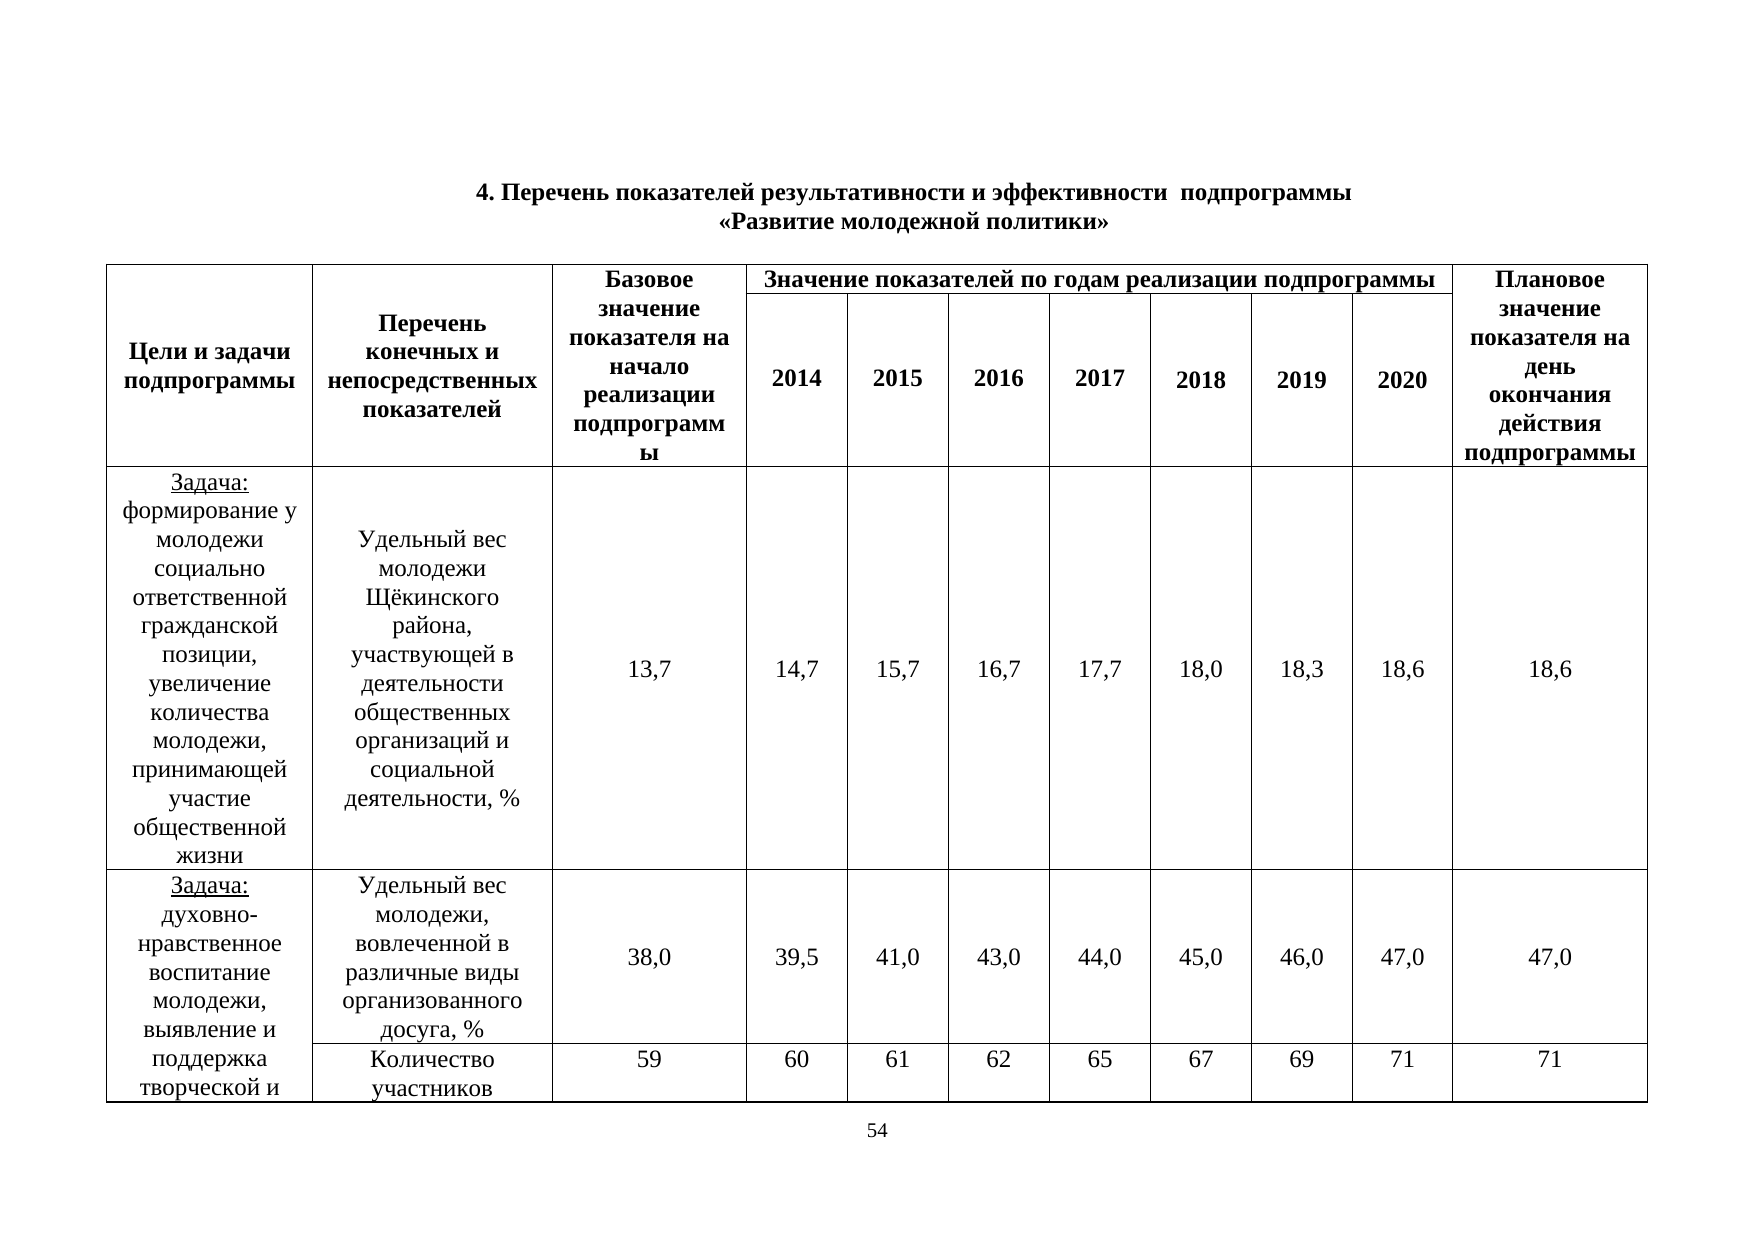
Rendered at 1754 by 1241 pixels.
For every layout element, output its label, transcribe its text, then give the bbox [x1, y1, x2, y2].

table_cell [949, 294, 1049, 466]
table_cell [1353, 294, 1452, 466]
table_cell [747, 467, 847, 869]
text 4. Перечень показателей результативности и эффективности подпрограммы [118, 177, 1636, 206]
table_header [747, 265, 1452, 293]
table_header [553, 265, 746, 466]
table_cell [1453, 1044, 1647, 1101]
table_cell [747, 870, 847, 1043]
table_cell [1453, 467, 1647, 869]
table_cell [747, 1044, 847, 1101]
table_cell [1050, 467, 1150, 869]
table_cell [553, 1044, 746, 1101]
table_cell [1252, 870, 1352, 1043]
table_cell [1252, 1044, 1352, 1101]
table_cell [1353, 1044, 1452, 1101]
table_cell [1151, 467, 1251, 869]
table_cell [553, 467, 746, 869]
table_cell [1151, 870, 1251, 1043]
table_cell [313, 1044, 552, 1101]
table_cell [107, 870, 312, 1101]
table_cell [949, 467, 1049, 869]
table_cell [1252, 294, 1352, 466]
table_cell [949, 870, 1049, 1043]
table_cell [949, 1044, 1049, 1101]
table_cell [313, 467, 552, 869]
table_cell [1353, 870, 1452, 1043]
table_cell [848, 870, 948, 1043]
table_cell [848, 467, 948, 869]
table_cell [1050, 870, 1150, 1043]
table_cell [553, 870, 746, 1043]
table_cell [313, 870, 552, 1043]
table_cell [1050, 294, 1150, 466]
text «Развитие молодежной политики» [118, 206, 1636, 235]
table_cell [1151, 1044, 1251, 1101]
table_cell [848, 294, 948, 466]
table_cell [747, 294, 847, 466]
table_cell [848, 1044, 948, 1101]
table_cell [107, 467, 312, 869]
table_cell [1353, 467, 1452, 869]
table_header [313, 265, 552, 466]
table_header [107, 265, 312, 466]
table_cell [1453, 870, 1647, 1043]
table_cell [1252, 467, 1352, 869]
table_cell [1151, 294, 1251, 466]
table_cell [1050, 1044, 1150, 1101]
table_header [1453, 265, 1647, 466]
